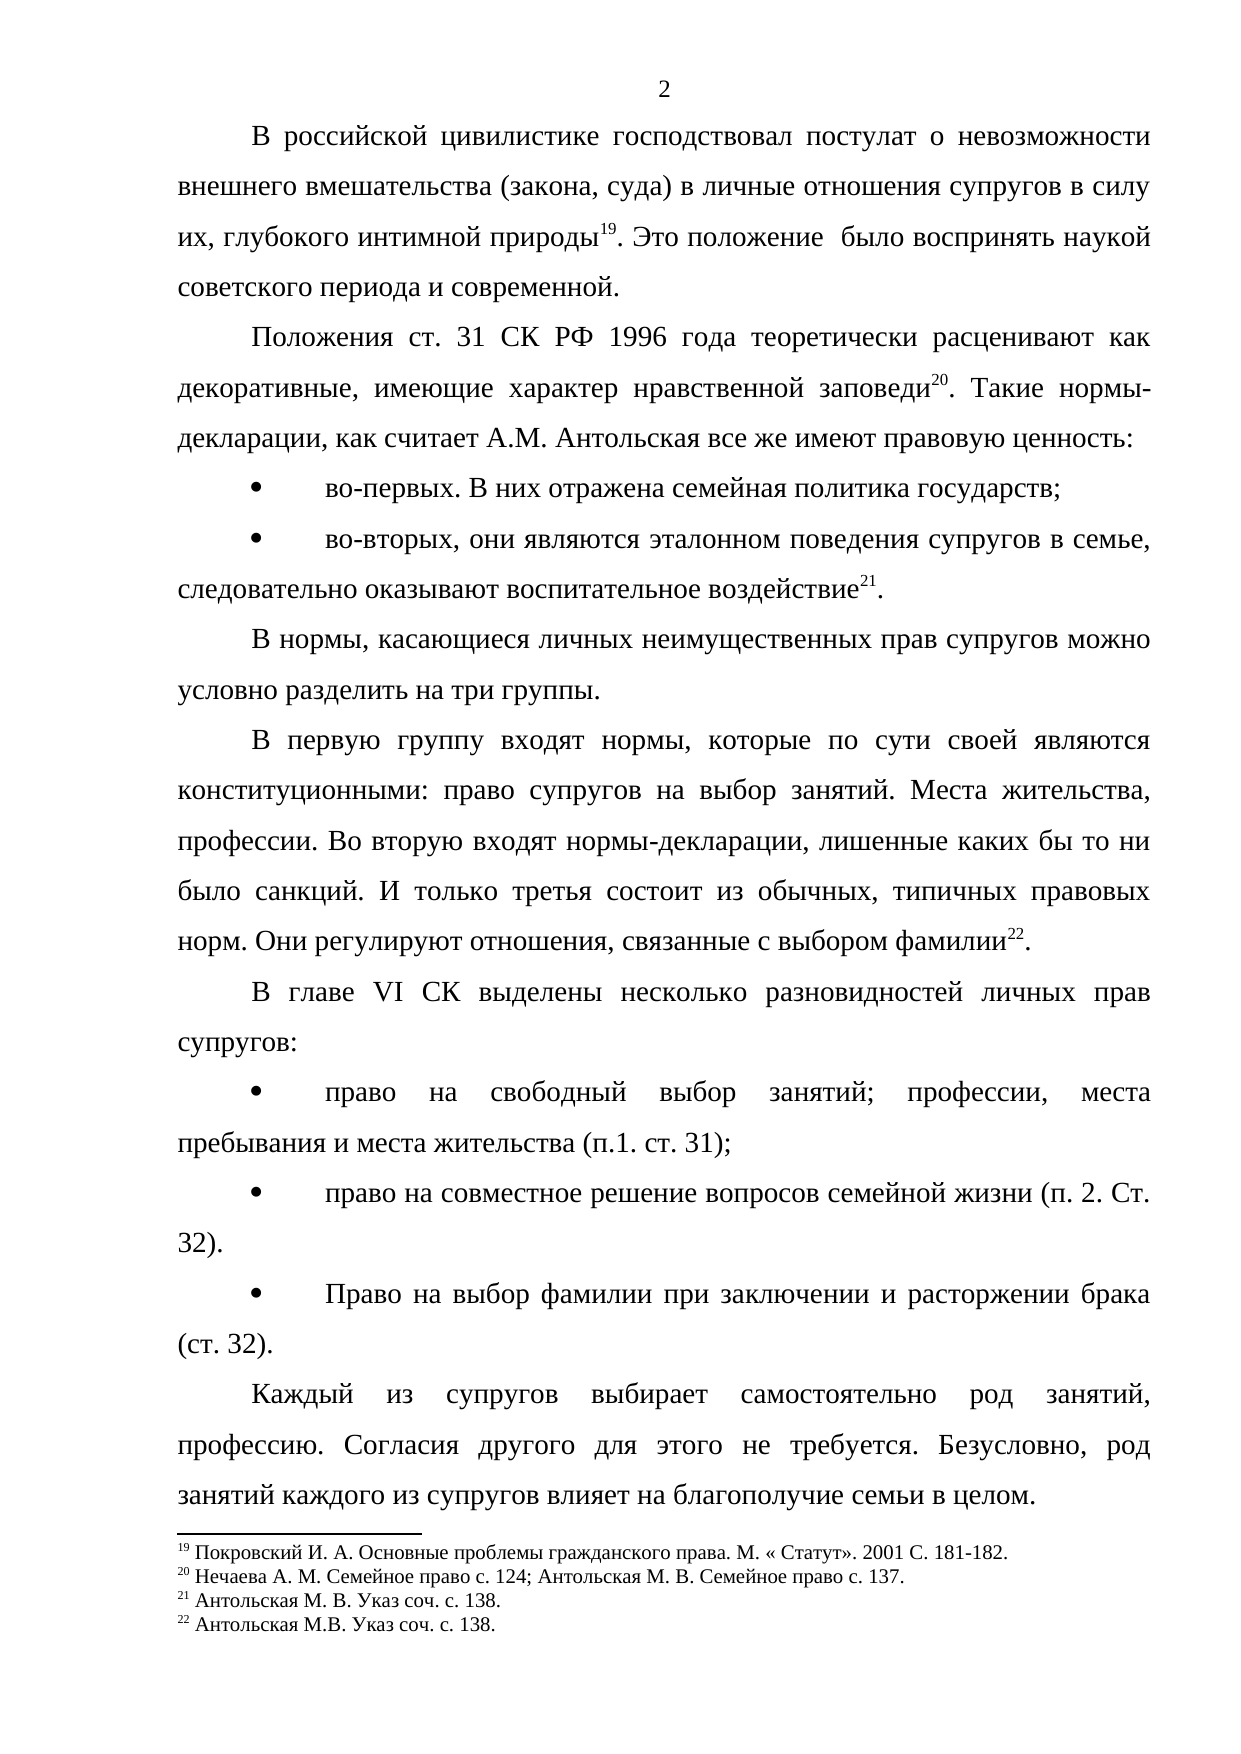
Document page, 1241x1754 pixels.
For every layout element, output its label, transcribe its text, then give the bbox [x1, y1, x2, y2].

text В главе VI СК выделены несколько разновидностей личных прав супругов: [177, 974, 1152, 1057]
list во-первых. В них отражена семейная политика государств; [177, 470, 1152, 504]
list право на совместное решение вопросов семейной жизни (п. 2. Ст. 32). [177, 1175, 1152, 1259]
list Право на выбор фамилии при заключении и расторжении брака (ст. 32). [177, 1276, 1152, 1360]
text В российской цивилистике господствовал постулат о невозможности внешнего вмешательства (закона, суда) в личные отношения супругов в силу их, глубокого интимной природы. Это положение было воспринять наукой советского периода и современной. [177, 118, 1152, 303]
text Каждый из супругов выбирает самостоятельно род занятий, профессию. Согласия другого для этого не требуется. Безусловно, род занятий каждого из супругов влияет на благополучие семьи в целом. [177, 1376, 1152, 1511]
text В нормы, касающиеся личных неимущественных прав супругов можно условно разделить на три группы. [177, 621, 1152, 705]
list во-вторых, они являются эталонном поведения супругов в семье, следовательно оказывают воспитательное воздействие. [177, 521, 1152, 605]
text Положения ст. 31 СК РФ 1996 года теоретически расценивают как декоративные, имеющие характер нравственной заповеди. Такие нормы-декларации, как считает А.М. Антольская все же имеют правовую ценность: [177, 319, 1152, 453]
text В первую группу входят нормы, которые по сути своей являются конституционными: право супругов на выбор занятий. Места жительства, профессии. Во вторую входят нормы-декларации, лишенные каких бы то ни было санкций. И только третья состоит из обычных, типичных правовых норм. Они регулируют отношения, связанные с выбором фамилии. [177, 722, 1152, 957]
list право на свободный выбор занятий; профессии, места пребывания и места жительства (п.1. ст. 31); [177, 1074, 1152, 1158]
